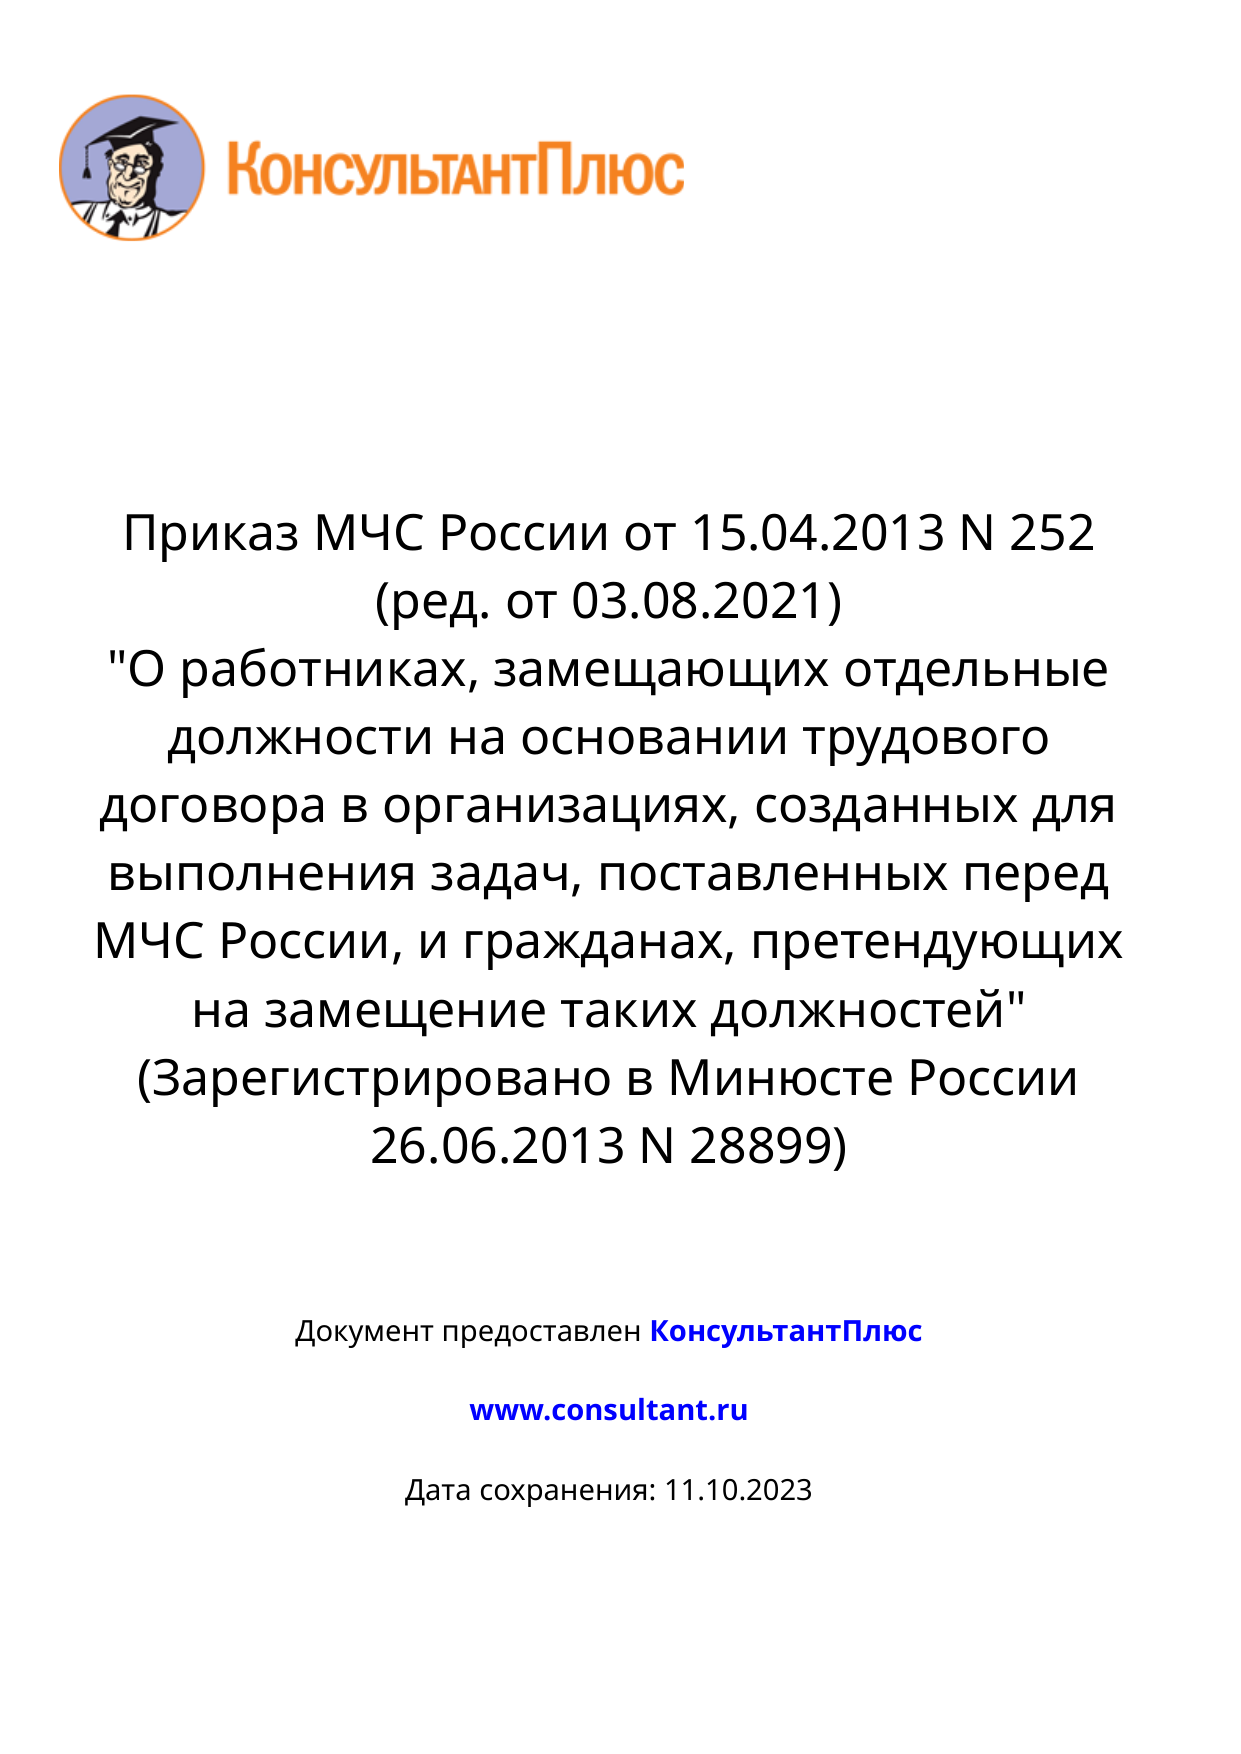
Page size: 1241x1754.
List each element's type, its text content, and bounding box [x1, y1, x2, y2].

table_header [51, 88, 1167, 403]
table_cell Документ предоставлен КонсультантПлюс www.consultant.ru Дата сохранения: 11.10.2023 [51, 1272, 1167, 1587]
picture [59, 93, 684, 243]
table_cell Приказ МЧС России от 15.04.2013 N 252 (ред. от 03.08.2021) "О работниках, замещающих отдельные должности на основании трудового договора в организациях, созданных для выполнения задач, поставленных перед МЧС России, и гражданах, претендующих на замещение таких должностей" (Зарегистрировано в Минюсте России 26.06.2013 N 28899) [51, 403, 1167, 1272]
